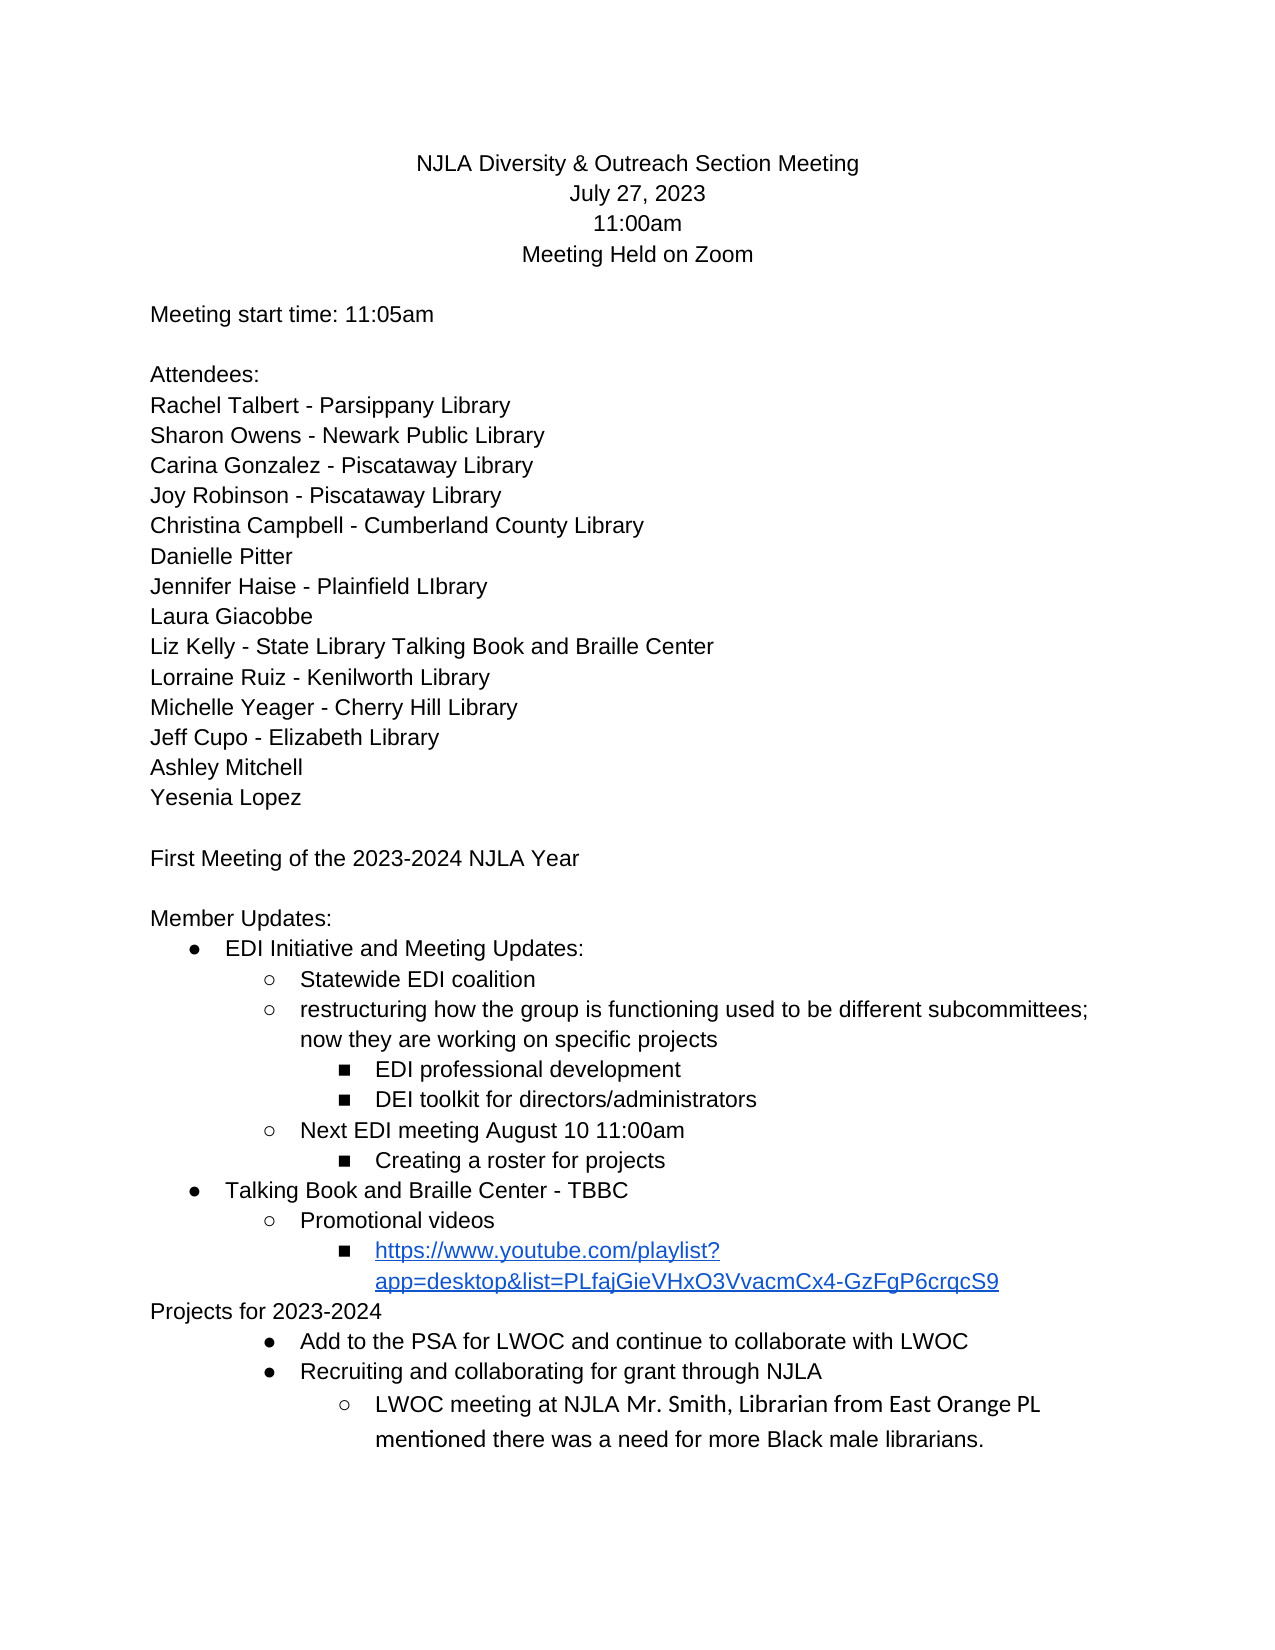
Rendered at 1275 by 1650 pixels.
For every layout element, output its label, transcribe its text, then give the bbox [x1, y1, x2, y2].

text Lorraine Ruiz - Kenilworth Library [150, 663, 1125, 690]
list https://www.youtube.com/playlist?app=desktop&list=PLfajGieVHxO3VvacmCx4-GzFgP6crqcS9 [337, 1237, 1125, 1294]
list DEI toolkit for directors/administrators [337, 1086, 1125, 1113]
list Add to the PSA for LWOC and continue to collaborate with LWOC [262, 1328, 1125, 1354]
text Laura Giacobbe [150, 603, 1125, 629]
text Rachel Talbert - Parsippany Library [150, 392, 1125, 418]
text First Meeting of the 2023-2024 NJLA Year [150, 845, 1125, 871]
text Carina Gonzalez - Piscataway Library [150, 452, 1125, 478]
text July 27, 2023 [150, 180, 1125, 207]
text Member Updates: [150, 905, 1125, 932]
text Ashley Mitchell [150, 754, 1125, 781]
text Joy Robinson - Piscataway Library [150, 482, 1125, 509]
text Jeff Cupo - Elizabeth Library [150, 724, 1125, 750]
text Michelle Yeager - Cherry Hill Library [150, 694, 1125, 720]
list Statewide EDI coalition [262, 966, 1125, 992]
list EDI professional development [337, 1056, 1125, 1083]
text Danielle Pitter [150, 543, 1125, 569]
list Creating a roster for projects [337, 1147, 1125, 1173]
text Meeting Held on Zoom [150, 241, 1125, 267]
text 11:00am [150, 210, 1125, 237]
text NJLA Diversity & Outreach Section Meeting [150, 150, 1125, 176]
list EDI Initiative and Meeting Updates: [187, 935, 1125, 962]
list restructuring how the group is functioning used to be different subcommittees; now they are working on specific projects [262, 996, 1125, 1052]
text Liz Kelly - State Library Talking Book and Braille Center [150, 633, 1125, 660]
list Promotional videos [262, 1207, 1125, 1234]
text Projects for 2023-2024 [150, 1298, 1125, 1324]
text Meeting start time: 11:05am [150, 301, 1125, 327]
list LWOC meeting at NJLA Mr. Smith, Librarian from East Orange PL mentioned there was a need for more Black male librarians. [337, 1388, 1125, 1454]
list Talking Book and Braille Center - TBBC [187, 1177, 1125, 1203]
text Christina Campbell - Cumberland County Library [150, 512, 1125, 539]
text Attendees: [150, 361, 1125, 388]
text Sharon Owens - Newark Public Library [150, 422, 1125, 448]
text Jennifer Haise - Plainfield LIbrary [150, 573, 1125, 599]
list Next EDI meeting August 10 11:00am [262, 1117, 1125, 1143]
list Recruiting and collaborating for grant through NJLA [262, 1358, 1125, 1385]
text Yesenia Lopez [150, 784, 1125, 811]
